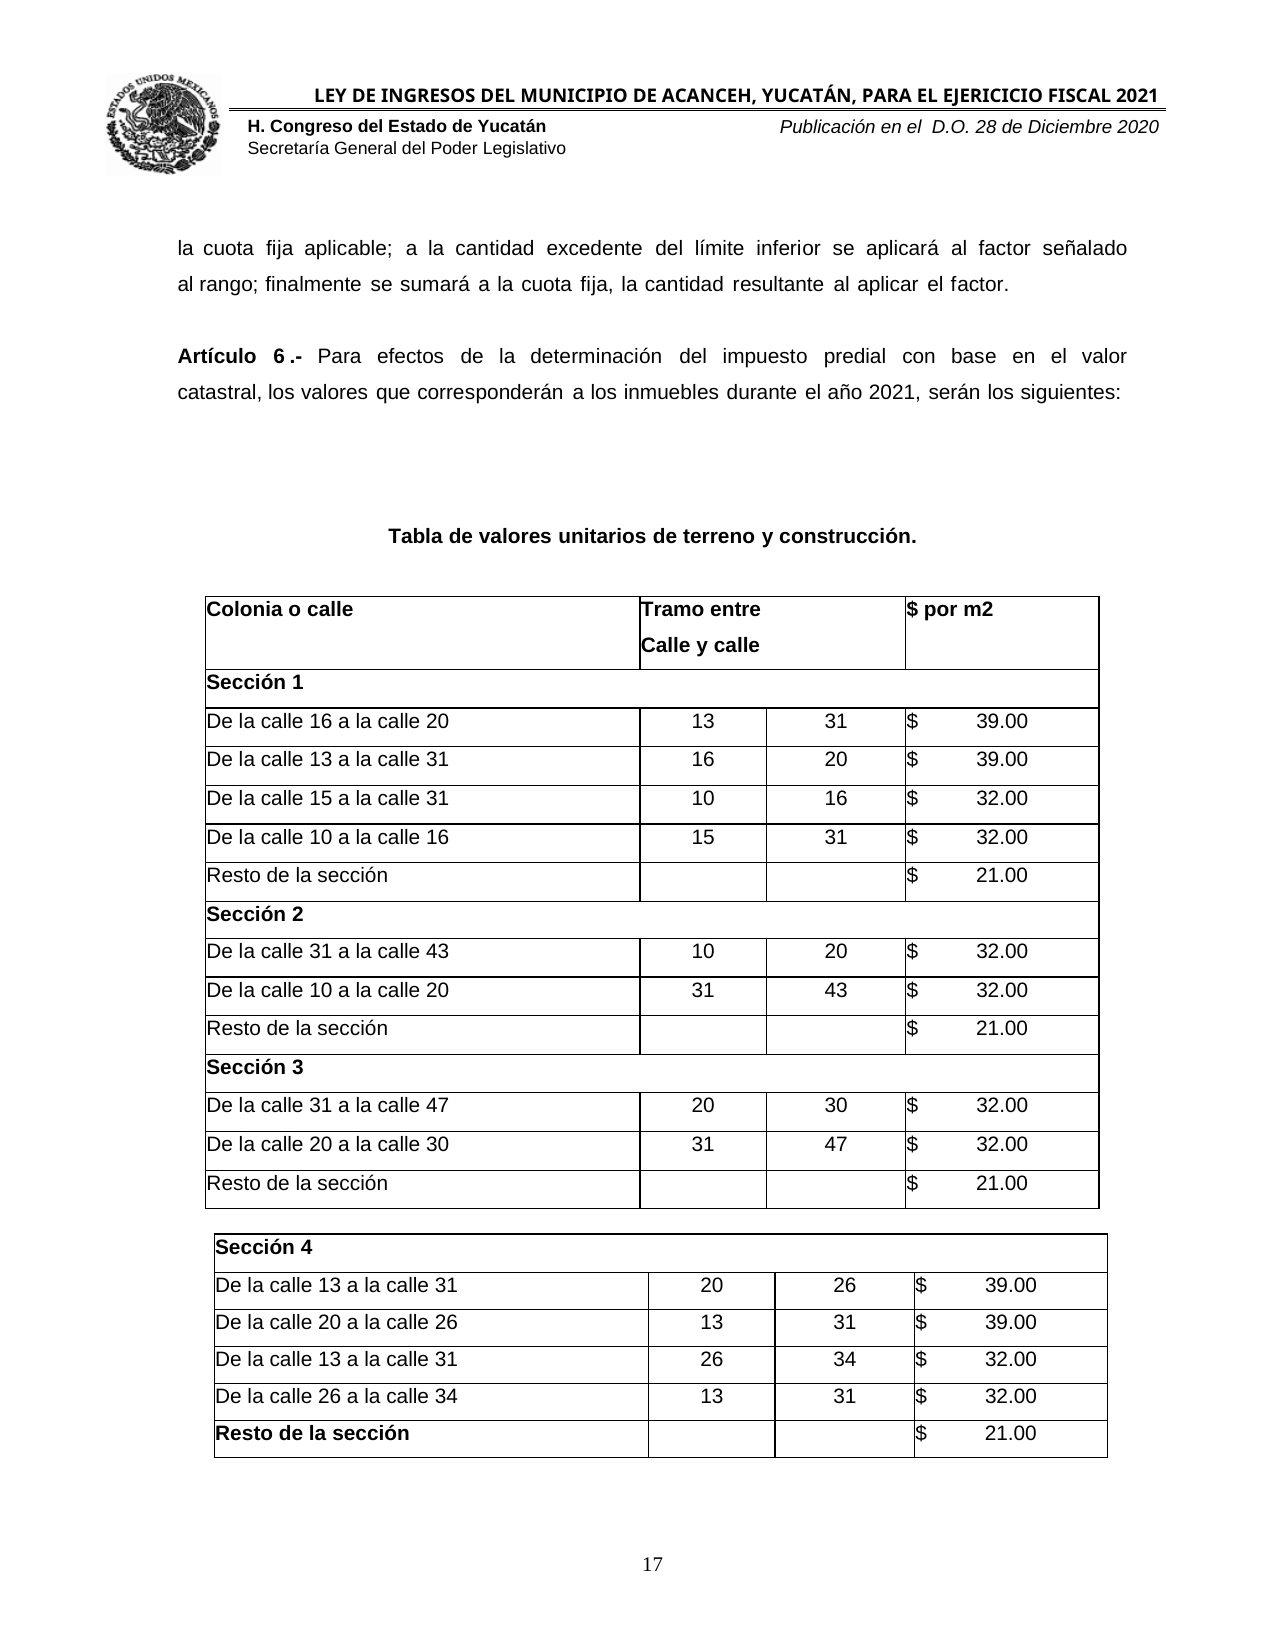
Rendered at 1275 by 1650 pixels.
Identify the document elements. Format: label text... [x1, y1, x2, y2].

table_header $ por m2 [906, 597, 1098, 668]
table_cell De la calle 13 a la calle 31 [215, 1347, 648, 1383]
table_cell 43 [767, 978, 905, 1015]
table_cell $ 32.00 [906, 939, 1098, 976]
table_header Tramo entre Calle y calle [641, 597, 905, 668]
table_cell 31 [776, 1384, 914, 1420]
table_cell $ 32.00 [915, 1384, 1107, 1420]
table_cell $ 39.00 [915, 1273, 1107, 1309]
table_header Sección 4 [215, 1235, 1107, 1272]
table_cell [767, 1171, 905, 1208]
table_cell 31 [641, 1132, 766, 1169]
table_cell Sección 3 [206, 1055, 1098, 1092]
table_cell 20 [767, 939, 905, 976]
table_cell [776, 1421, 914, 1457]
table_cell $ 21.00 [906, 1016, 1098, 1053]
table_cell [649, 1421, 774, 1457]
table_cell 13 [649, 1310, 774, 1346]
table_cell 31 [767, 709, 905, 746]
table_cell Resto de la sección [215, 1421, 648, 1457]
table_cell 47 [767, 1132, 905, 1169]
table_cell De la calle 15 a la calle 31 [206, 786, 639, 823]
table_cell 26 [649, 1347, 774, 1383]
table_cell 20 [767, 747, 905, 784]
table_cell Sección 2 [206, 902, 1098, 937]
table_cell $ 39.00 [906, 709, 1098, 746]
table_cell De la calle 20 a la calle 26 [215, 1310, 648, 1346]
table_cell [641, 1171, 766, 1208]
table_cell $ 21.00 [906, 1171, 1098, 1208]
table_cell 16 [767, 786, 905, 823]
table_cell [767, 863, 905, 901]
table_cell De la calle 31 a la calle 43 [206, 939, 639, 976]
table_cell 31 [767, 825, 905, 862]
table_cell 20 [649, 1273, 774, 1309]
text Artículo 6.- Para efectos de la determinación del impuesto predial con base en el valor catastral, los valores que corresponderán a los inmuebles durante el año 2021, serán los siguientes: [177, 344, 1127, 404]
table_cell 31 [641, 978, 766, 1015]
table_cell De la calle 26 a la calle 34 [215, 1384, 648, 1420]
table_cell $ 21.00 [906, 863, 1098, 901]
table_cell De la calle 10 a la calle 20 [206, 978, 639, 1015]
table_header Colonia o calle [206, 597, 639, 668]
table_cell De la calle 20 a la calle 30 [206, 1132, 639, 1169]
table_cell $ 32.00 [906, 825, 1098, 862]
table_cell 20 [641, 1093, 766, 1131]
table_cell [767, 1016, 905, 1053]
table_cell $ 32.00 [906, 1093, 1098, 1131]
text Tabla de valores unitarios de terreno y construcción. [177, 524, 1127, 548]
table_cell $ 39.00 [915, 1310, 1107, 1346]
table_cell Resto de la sección [206, 1016, 639, 1053]
table_cell 31 [776, 1310, 914, 1346]
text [177, 236, 1127, 296]
table_cell [641, 863, 766, 901]
table_cell 13 [649, 1384, 774, 1420]
table_cell 15 [641, 825, 766, 862]
table_cell $ 32.00 [906, 786, 1098, 823]
table_cell 34 [776, 1347, 914, 1383]
table_cell Resto de la sección [206, 863, 639, 901]
table_cell De la calle 31 a la calle 47 [206, 1093, 639, 1131]
table_cell De la calle 13 a la calle 31 [206, 747, 639, 784]
table_cell 26 [776, 1273, 914, 1309]
table_cell 30 [767, 1093, 905, 1131]
table_cell Sección 1 [206, 670, 1098, 707]
table_cell 13 [641, 709, 766, 746]
table_cell $ 32.00 [915, 1347, 1107, 1383]
table_cell 16 [641, 747, 766, 784]
table_cell De la calle 13 a la calle 31 [215, 1273, 648, 1309]
table_cell 10 [641, 786, 766, 823]
table_cell [641, 1016, 766, 1053]
table_cell 10 [641, 939, 766, 976]
table_cell Resto de la sección [206, 1171, 639, 1208]
table_cell De la calle 16 a la calle 20 [206, 709, 639, 746]
table_cell $ 39.00 [906, 747, 1098, 784]
table_cell $ 32.00 [906, 1132, 1098, 1169]
table_cell $ 32.00 [906, 978, 1098, 1015]
table_cell De la calle 10 a la calle 16 [206, 825, 639, 862]
table_cell $ 21.00 [915, 1421, 1107, 1457]
